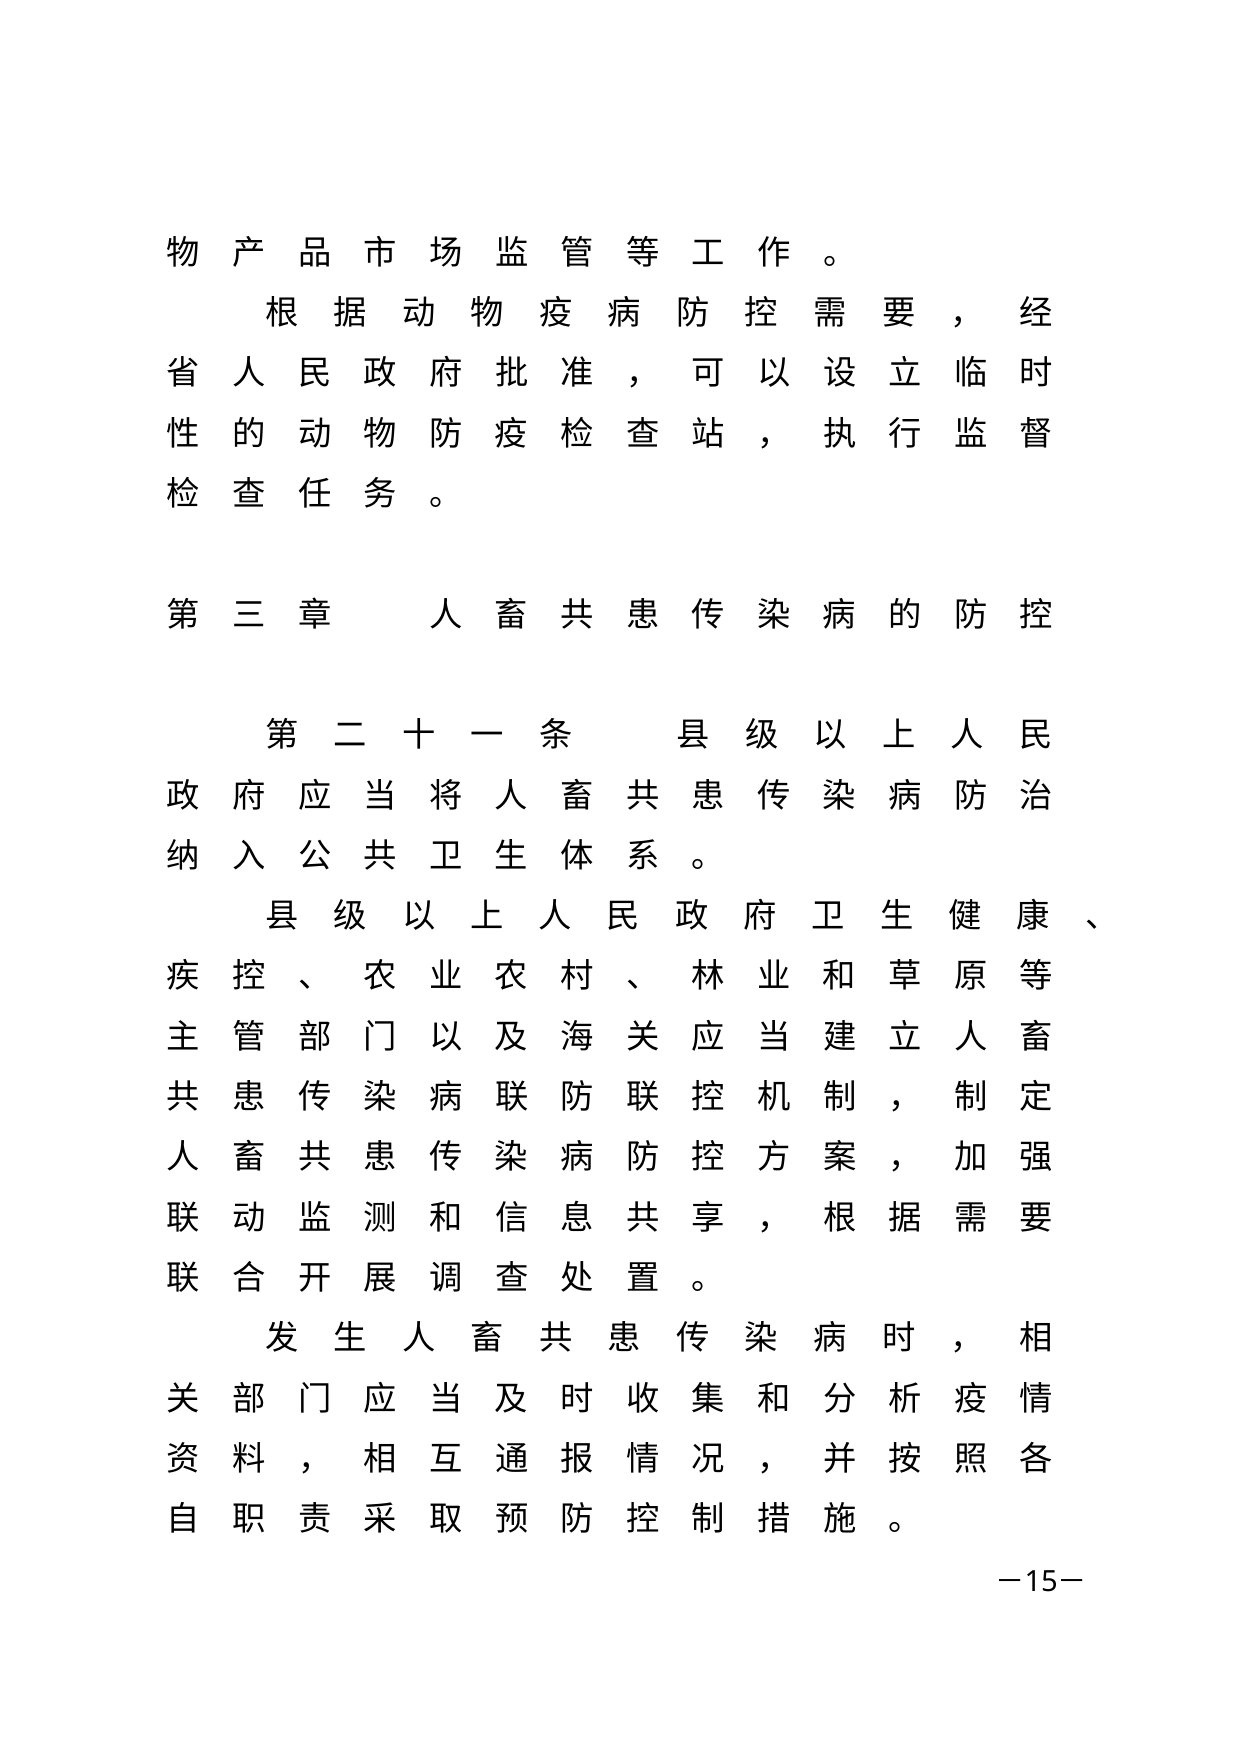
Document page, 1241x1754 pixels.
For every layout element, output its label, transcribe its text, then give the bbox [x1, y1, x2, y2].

text 根据动物疫病防控需要，经省人民政府批准，可以设立临时性的动物防疫检查站，执行监督检查任务。 [167, 280, 1085, 521]
text 第二十一条 县级以上人民政府应当将人畜共患传染病防治纳入公共卫生体系。 [167, 702, 1085, 883]
text 第三章 人畜共患传染病的防控 [167, 581, 1085, 642]
text 发生人畜共患传染病时，相关部门应当及时收集和分析疫情资料，相互通报情况，并按照各自职责采取预防控制措施。 [167, 1305, 1085, 1546]
text 县级以上人民政府卫生健康、疾控、农业农村、林业和草原等主管部门以及海关应当建立人畜共患传染病联防联控机制，制定人畜共患传染病防控方案，加强联动监测和信息共享，根据需要联合开展调查处置。 [167, 883, 1085, 1305]
